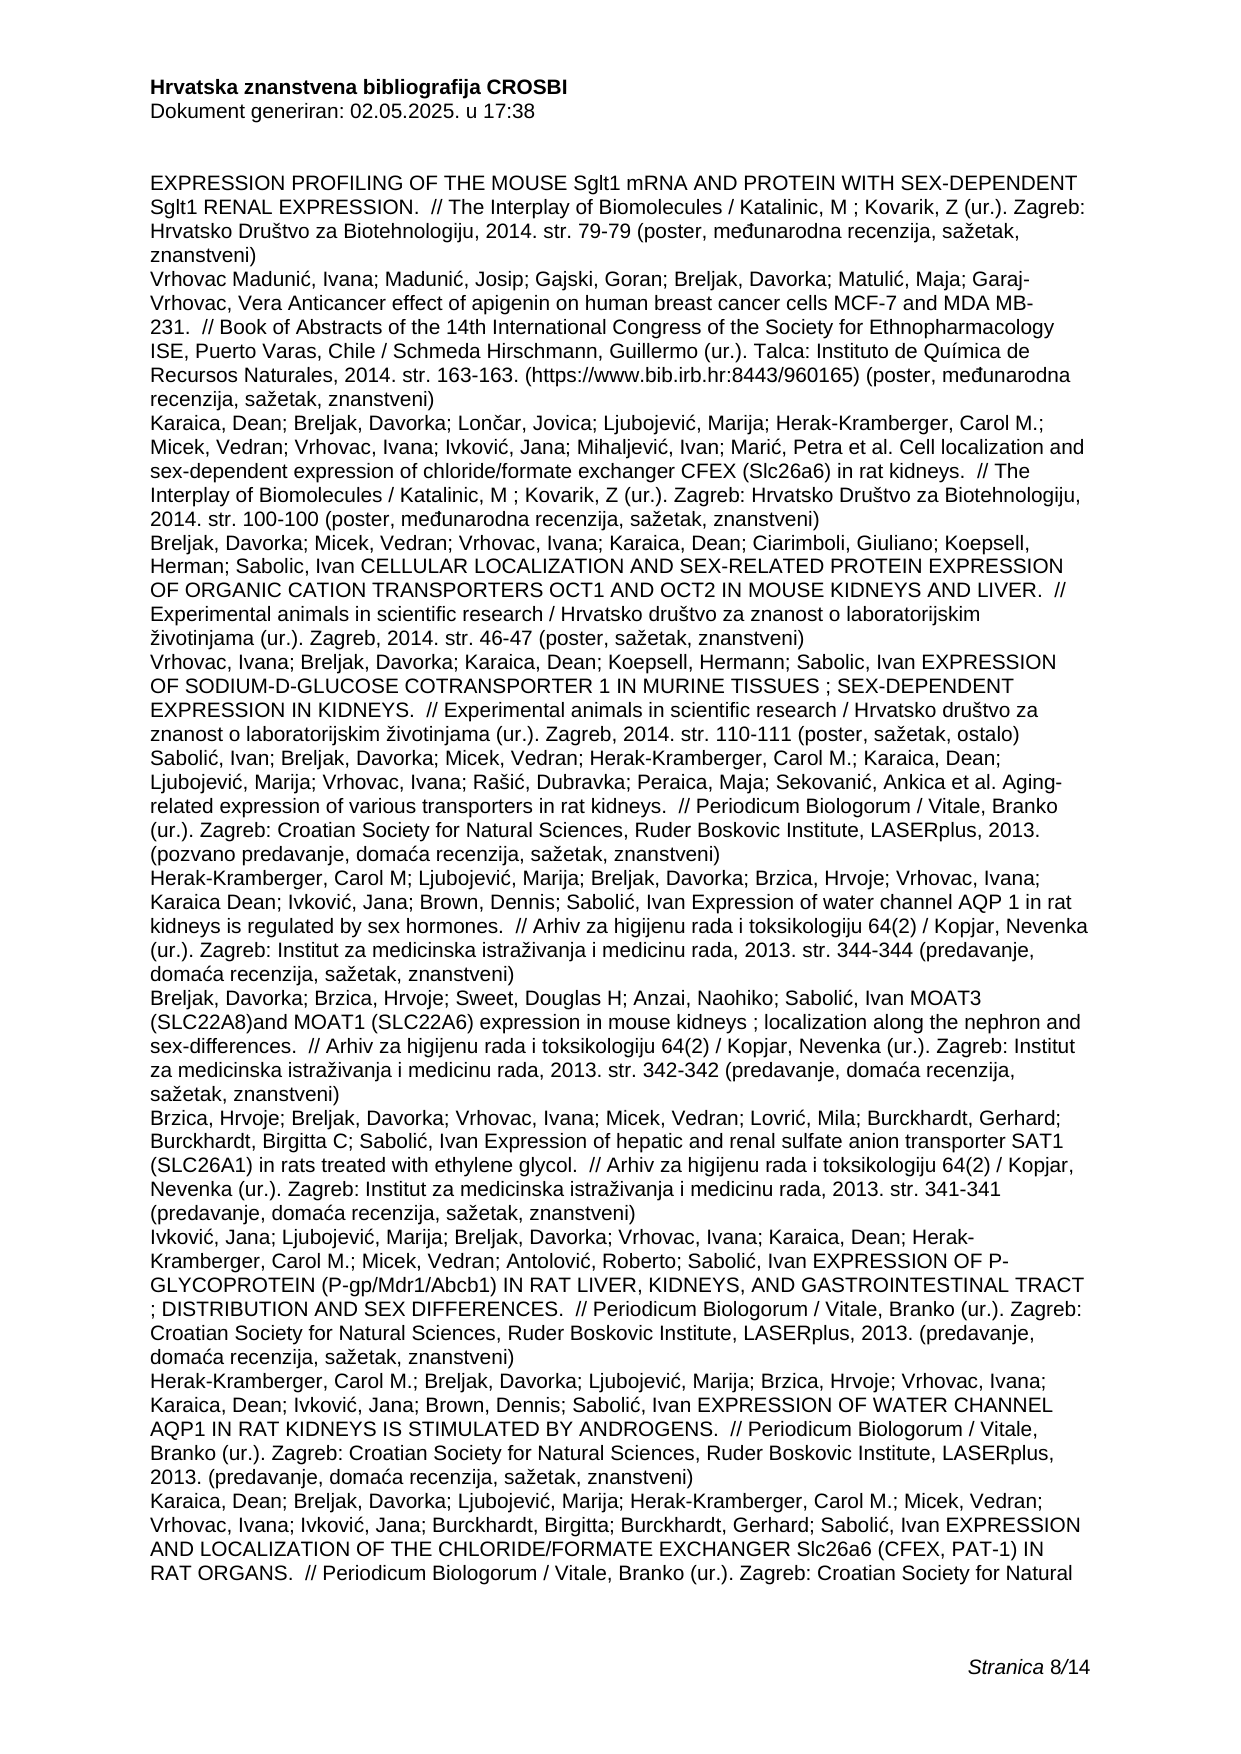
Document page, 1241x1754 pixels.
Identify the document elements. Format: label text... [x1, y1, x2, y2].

text Brzica, Hrvoje; Breljak, Davorka; Vrhovac, Ivana; Micek, Vedran; Lovrić, Mila; Burckhardt, Gerhard; Burckhardt, Birgitta C; Sabolić, Ivan [150, 1105, 1090, 1225]
text Vrhovac, Ivana; Breljak, Davorka; Karaica, Dean; Koepsell, Hermann; Sabolic, Ivan [150, 650, 1090, 746]
text Herak-Kramberger, Carol M; Ljubojević, Marija; Breljak, Davorka; Brzica, Hrvoje; Vrhovac, Ivana; Karaica Dean; Ivković, Jana; Brown, Dennis; Sabolić, Ivan [150, 866, 1090, 986]
text Breljak, Davorka; Brzica, Hrvoje; Sweet, Douglas H; Anzai, Naohiko; Sabolić, Ivan [150, 986, 1090, 1105]
text Herak-Kramberger, Carol M.; Breljak, Davorka; Ljubojević, Marija; Brzica, Hrvoje; Vrhovac, Ivana; Karaica, Dean; Ivković, Jana; Brown, Dennis; Sabolić, Ivan [150, 1369, 1090, 1489]
text Karaica, Dean; Breljak, Davorka; Lončar, Jovica; Ljubojević, Marija; Herak-Kramberger, Carol M.; Micek, Vedran; Vrhovac, Ivana; Ivković, Jana; Mihaljević, Ivan; Marić, Petra et al. [150, 411, 1090, 530]
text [150, 1489, 1090, 1584]
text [150, 171, 1090, 267]
text Vrhovac Madunić, Ivana; Madunić, Josip; Gajski, Goran; Breljak, Davorka; Matulić, Maja; Garaj- Vrhovac, Vera [150, 267, 1090, 411]
text Sabolić, Ivan; Breljak, Davorka; Micek, Vedran; Herak-Kramberger, Carol M.; Karaica, Dean; Ljubojević, Marija; Vrhovac, Ivana; Rašić, Dubravka; Peraica, Maja; Sekovanić, Ankica et al. [150, 746, 1090, 866]
text Breljak, Davorka; Micek, Vedran; Vrhovac, Ivana; Karaica, Dean; Ciarimboli, Giuliano; Koepsell, Herman; Sabolic, Ivan [150, 530, 1090, 650]
text Ivković, Jana; Ljubojević, Marija; Breljak, Davorka; Vrhovac, Ivana; Karaica, Dean; Herak-Kramberger, Carol M.; Micek, Vedran; Antolović, Roberto; Sabolić, Ivan [150, 1225, 1090, 1369]
